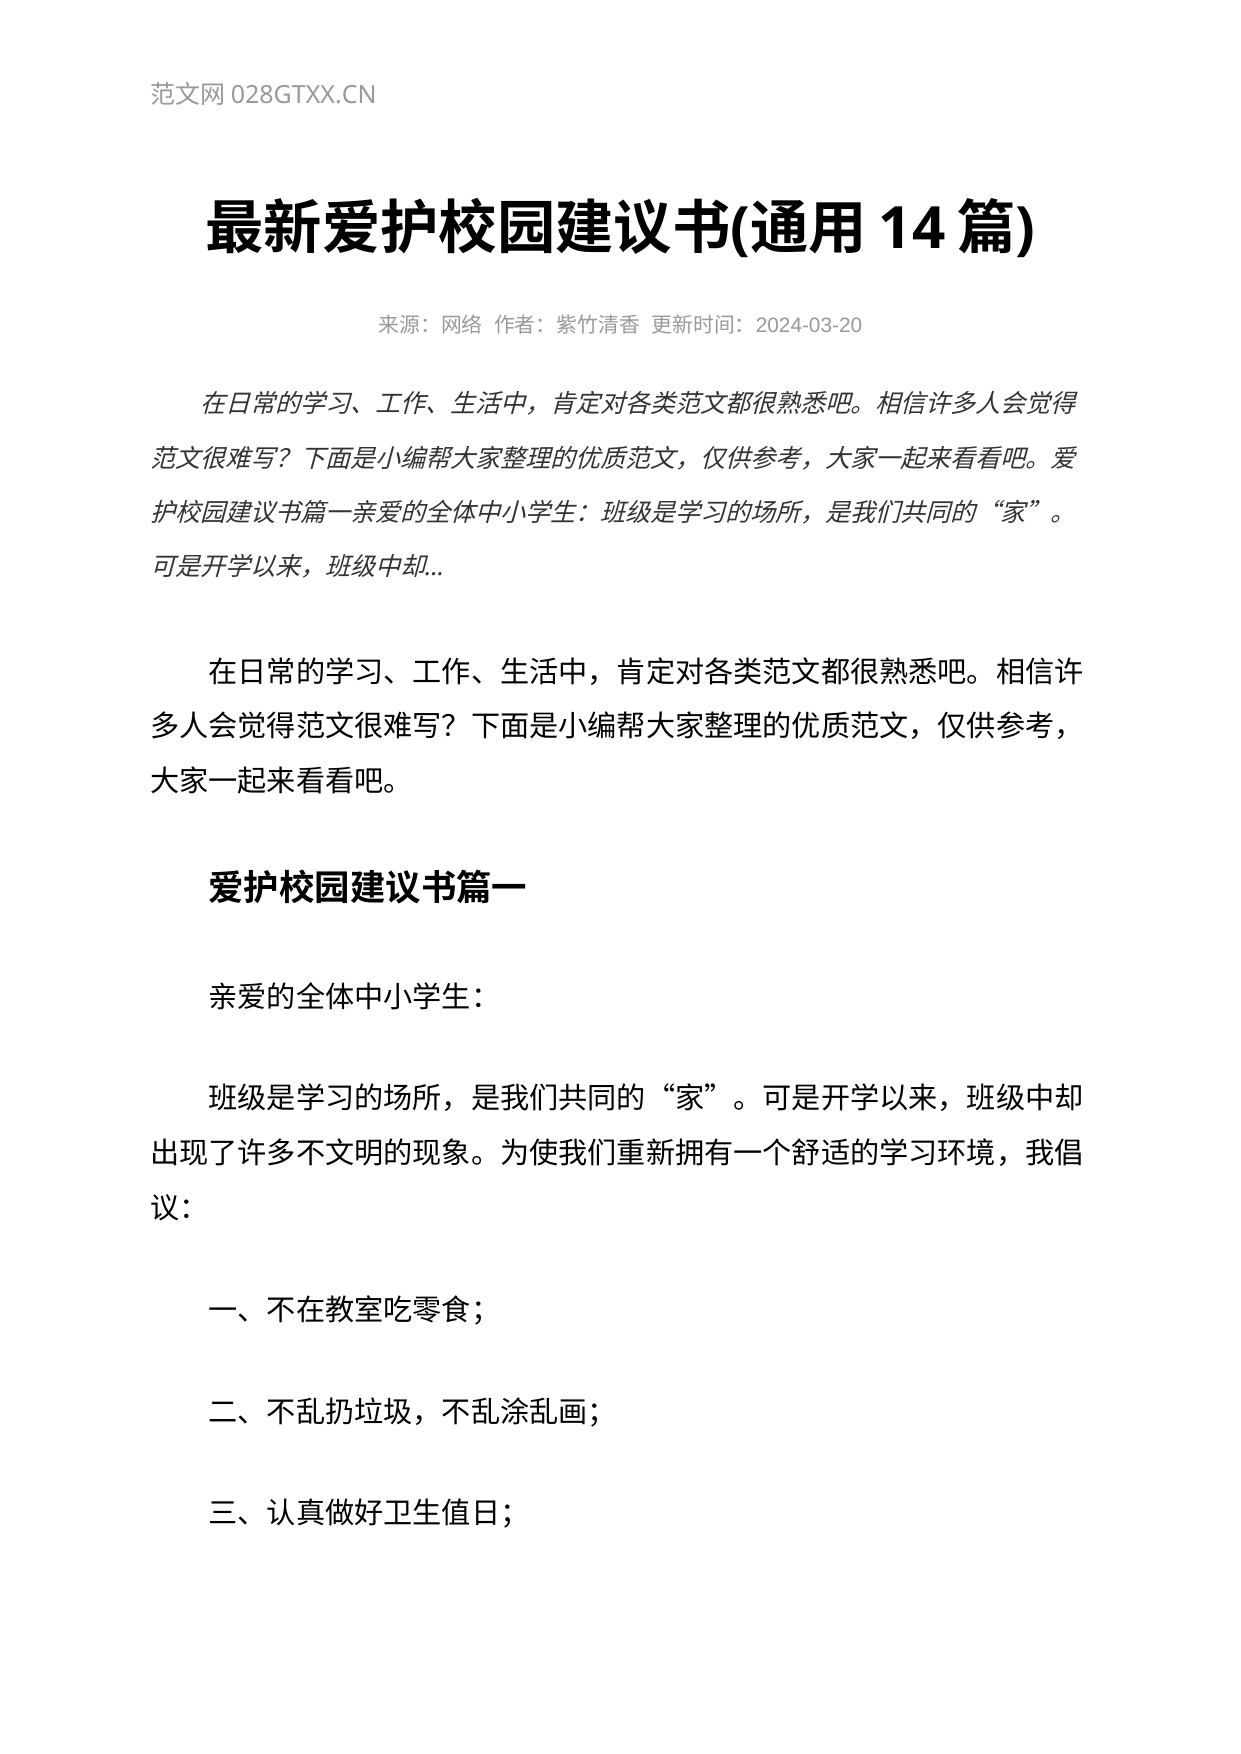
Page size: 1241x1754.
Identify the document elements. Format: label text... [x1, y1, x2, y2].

text 在日常的学习、工作、生活中，肯定对各类范文都很熟悉吧。相信许多人会觉得范文很难写？下面是小编帮大家整理的优质范文，仅供参考，大家一起来看看吧。爱护校园建议书篇一亲爱的全体中小学生：班级是学习的场所，是我们共同的“家”。可是开学以来，班级中却... [150, 384, 1090, 583]
text 三、认真做好卫生值日； [150, 1490, 1090, 1532]
text 爱护校园建议书篇一 [150, 860, 1090, 911]
text 亲爱的全体中小学生： [150, 973, 1090, 1015]
text 班级是学习的场所，是我们共同的“家”。可是开学以来，班级中却出现了许多不文明的现象。为使我们重新拥有一个舒适的学习环境，我倡议： [150, 1075, 1090, 1227]
text 一、不在教室吃零食； [150, 1286, 1090, 1329]
subtitle 最新爱护校园建议书(通用14篇) [150, 181, 1090, 266]
text 二、不乱扔垃圾，不乱涂乱画； [150, 1388, 1090, 1431]
text 在日常的学习、工作、生活中，肯定对各类范文都很熟悉吧。相信许多人会觉得范文很难写？下面是小编帮大家整理的优质范文，仅供参考，大家一起来看看吧。 [150, 648, 1090, 800]
text 来源：网络 作者：紫竹清香 更新时间：2024-03-20 [150, 313, 1090, 337]
